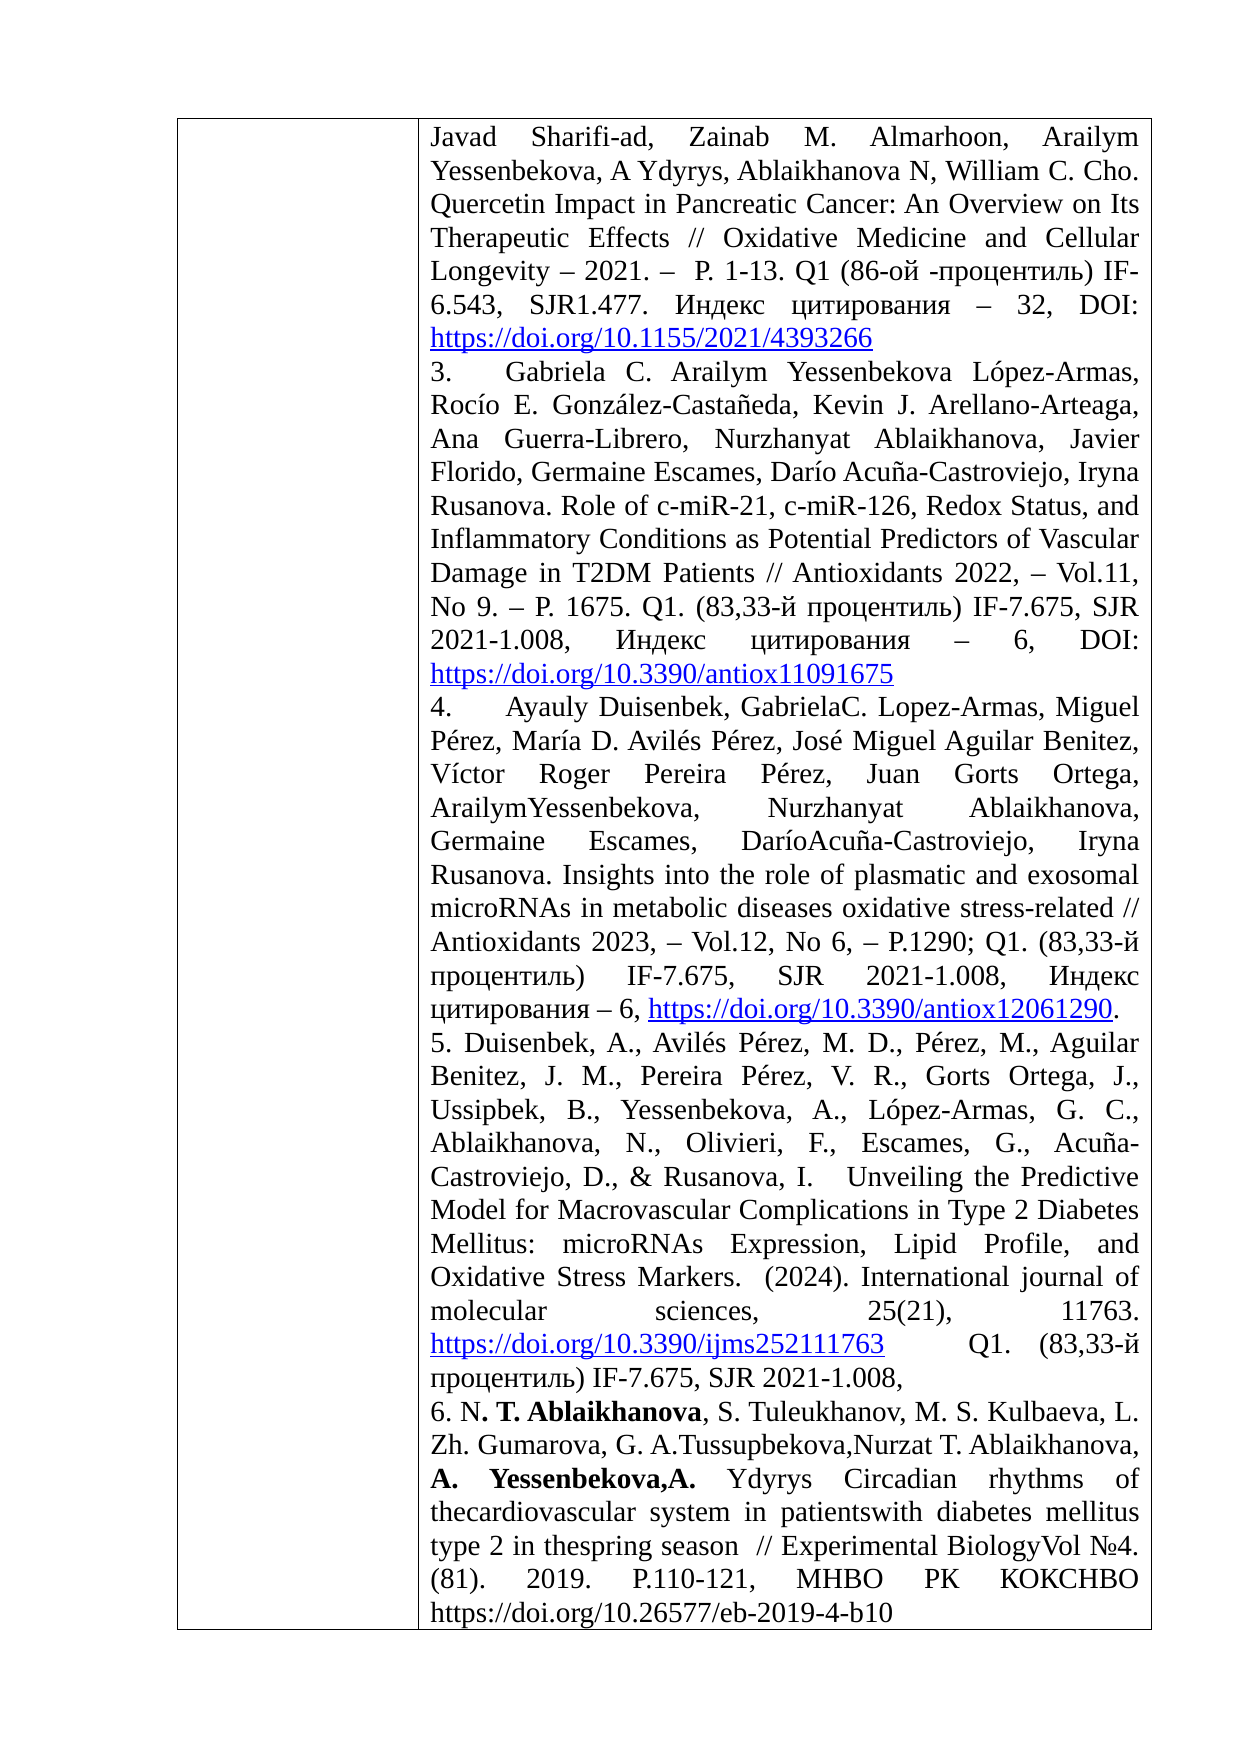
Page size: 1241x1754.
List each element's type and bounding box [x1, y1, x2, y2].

table_cell [419, 119, 1151, 1628]
table_cell [178, 119, 418, 1628]
